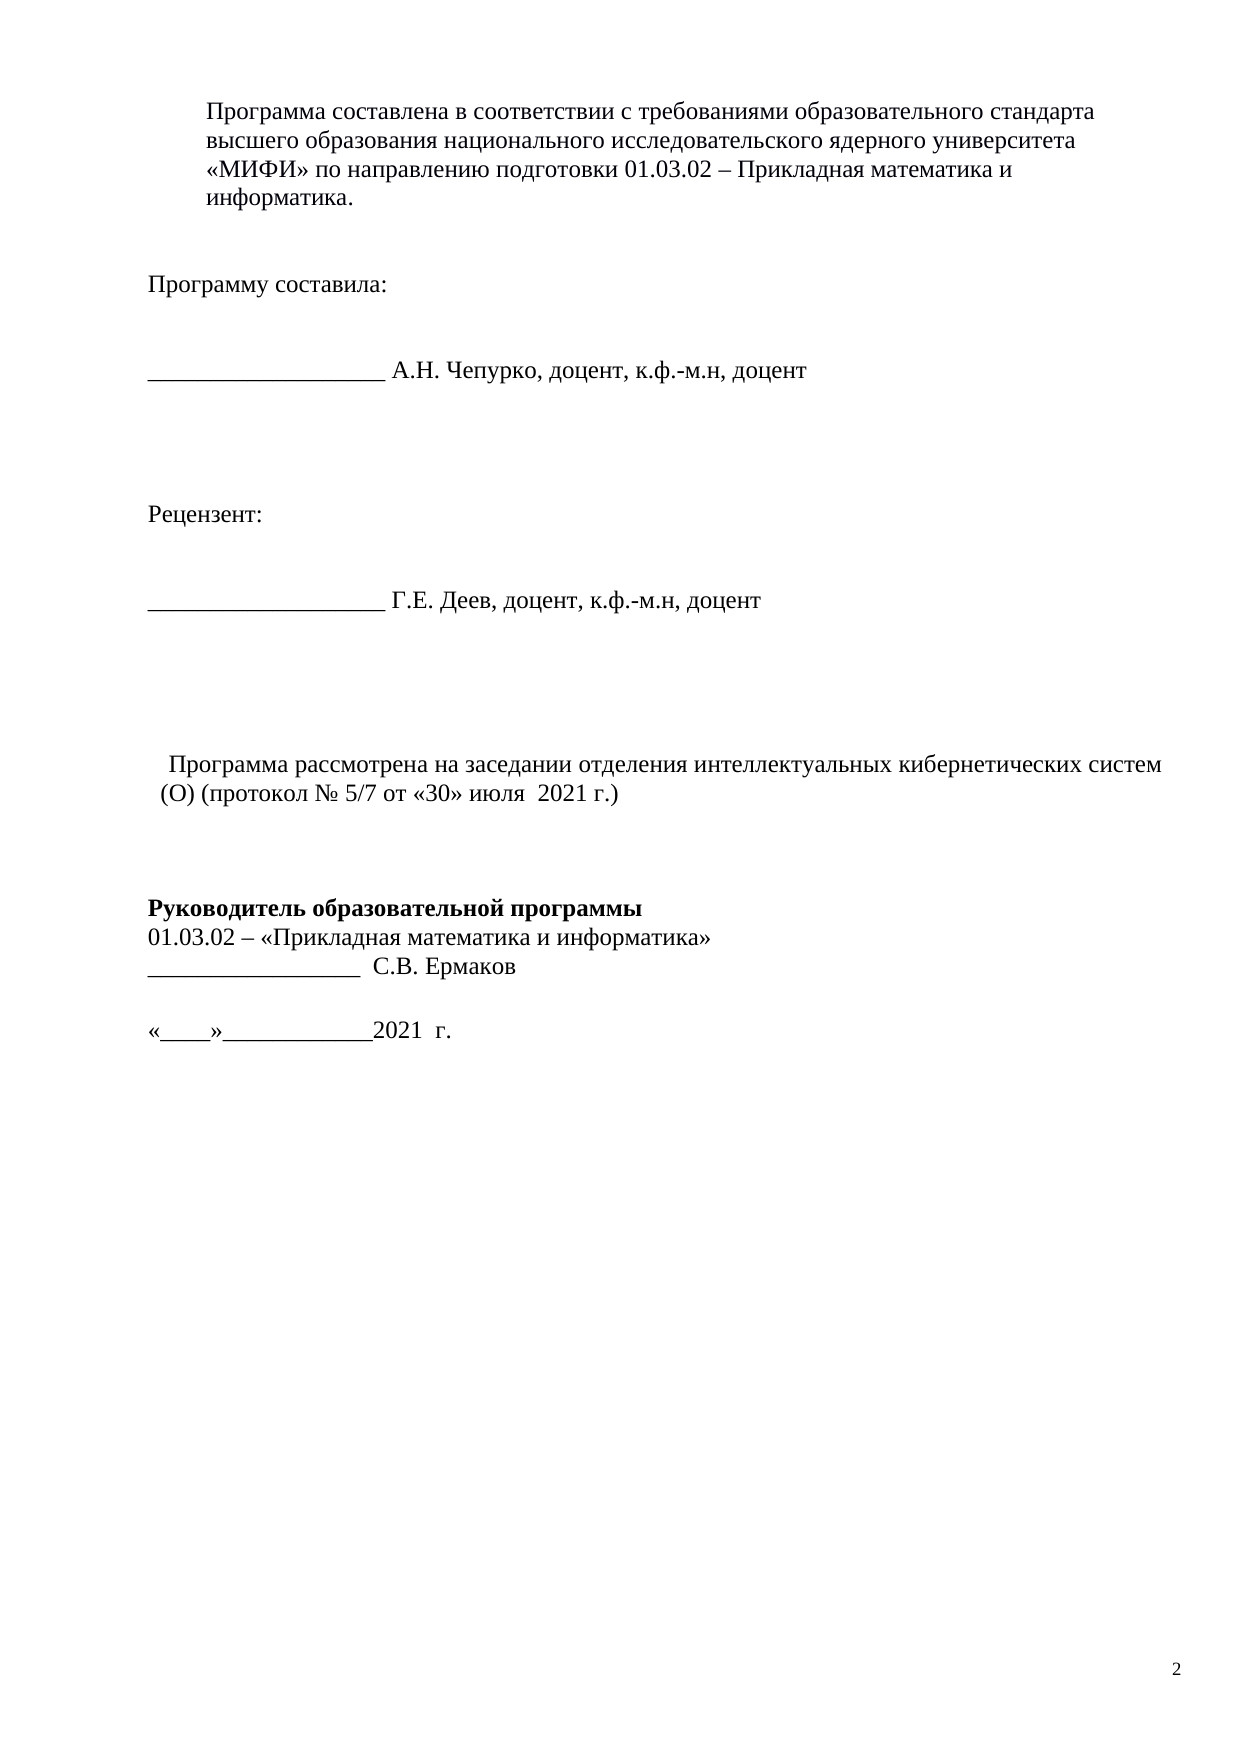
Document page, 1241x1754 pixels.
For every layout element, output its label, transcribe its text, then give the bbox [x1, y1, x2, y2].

text Программа рассмотрена на заседании отделения интеллектуальных кибернетических систем (О) (протокол № 5/7 от «30» июля 2021 г.) [160, 749, 1164, 807]
text ___________________ А.Н. Чепурко, доцент, к.ф.-м.н, доцент [148, 355, 1181, 384]
text Рецензент: [148, 499, 1181, 527]
text «____»____________2021 г. [148, 1015, 1181, 1044]
text Программа составлена в соответствии с требованиями образовательного стандарта высшего образования национального исследовательского ядерного университета «МИФИ» по направлению подготовки 01.03.02 – Прикладная математика и информатика. [206, 96, 1161, 211]
text _________________ С.В. Ермаков [148, 951, 1181, 979]
text 01.03.02 – «Прикладная математика и информатика» [148, 922, 1181, 951]
text Руководитель образовательной программы [148, 893, 1181, 922]
text ___________________ Г.Е. Деев, доцент, к.ф.-м.н, доцент [148, 585, 1181, 614]
text Программу составила: [148, 269, 1181, 297]
